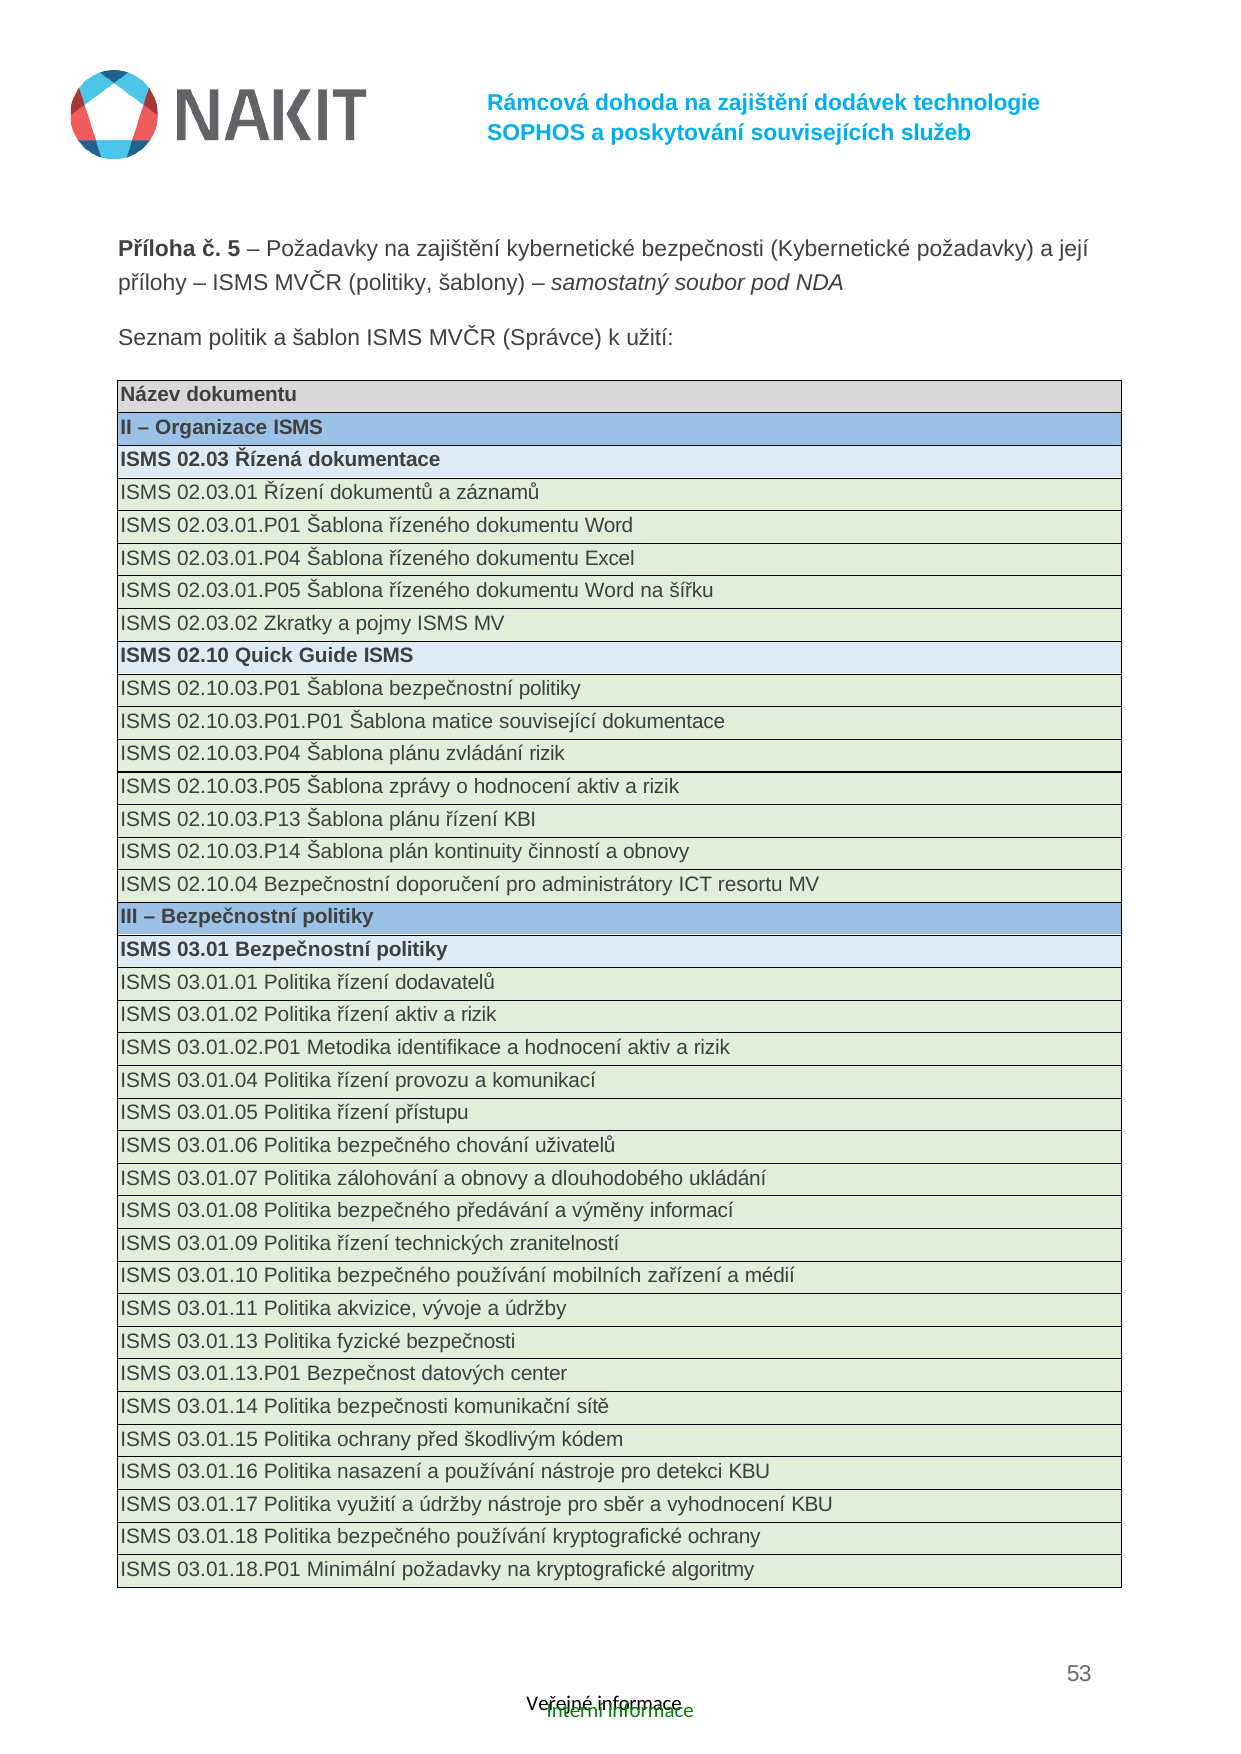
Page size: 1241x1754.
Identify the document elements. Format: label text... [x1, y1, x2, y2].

table_cell ISMS 02.10.03.P01 Šablona bezpečnostní politiky [118, 675, 1121, 706]
table_cell ISMS 03.01.02 Politika řízení aktiv a rizik [118, 1001, 1121, 1032]
table_cell ISMS 03.01.10 Politika bezpečného používání mobilních zařízení a médií [118, 1262, 1121, 1293]
table_cell ISMS 03.01.11 Politika akvizice, vývoje a údržby [118, 1294, 1121, 1326]
table_cell ISMS 03.01.17 Politika využití a údržby nástroje pro sběr a vyhodnocení KBU [118, 1490, 1121, 1522]
table_cell ISMS 02.03.01 Řízení dokumentů a záznamů [118, 479, 1121, 510]
table_cell ISMS 02.03 Řízená dokumentace [118, 446, 1121, 477]
table_cell ISMS 02.03.01.P04 Šablona řízeného dokumentu Excel [118, 544, 1121, 575]
table_cell ISMS 02.10.03.P05 Šablona zprávy o hodnocení aktiv a rizik [118, 773, 1121, 804]
table_cell ISMS 02.10.03.P01.P01 Šablona matice související dokumentace [118, 707, 1121, 739]
table_cell ISMS 03.01.09 Politika řízení technických zranitelností [118, 1229, 1121, 1261]
table_cell ISMS 03.01.04 Politika řízení provozu a komunikací [118, 1066, 1121, 1098]
table_cell ISMS 02.10.03.P04 Šablona plánu zvládání rizik [118, 740, 1121, 771]
table_cell ISMS 02.10.04 Bezpečnostní doporučení pro administrátory ICT resortu MV [118, 870, 1121, 902]
table_cell ISMS 02.03.01.P05 Šablona řízeného dokumentu Word na šířku [118, 576, 1121, 608]
table_cell ISMS 03.01.18 Politika bezpečného používání kryptografické ochrany [118, 1523, 1121, 1554]
table_cell ISMS 03.01.02.P01 Metodika identifikace a hodnocení aktiv a rizik [118, 1033, 1121, 1065]
table_cell III – Bezpečnostní politiky [118, 903, 1121, 934]
table_cell ISMS 02.03.01.P01 Šablona řízeného dokumentu Word [118, 511, 1121, 543]
table_cell ISMS 03.01.01 Politika řízení dodavatelů [118, 968, 1121, 1000]
table_cell ISMS 03.01.05 Politika řízení přístupu [118, 1099, 1121, 1130]
table_cell ISMS 03.01.07 Politika zálohování a obnovy a dlouhodobého ukládání [118, 1164, 1121, 1195]
table_cell ISMS 02.10.03.P14 Šablona plán kontinuity činností a obnovy [118, 838, 1121, 869]
table_cell ISMS 03.01 Bezpečnostní politiky [118, 936, 1121, 967]
text Seznam politik a šablon ISMS MVČR (Správce) k užití: [118, 324, 1163, 351]
table_cell ISMS 03.01.18.P01 Minimální požadavky na kryptografické algoritmy [118, 1555, 1121, 1587]
table_cell ISMS 02.10.03.P13 Šablona plánu řízení KBI [118, 805, 1121, 837]
table_cell ISMS 03.01.13.P01 Bezpečnost datových center [118, 1359, 1121, 1391]
table_cell ISMS 02.03.02 Zkratky a pojmy ISMS MV [118, 609, 1121, 641]
table_cell ISMS 03.01.15 Politika ochrany před škodlivým kódem [118, 1425, 1121, 1456]
table_header Název dokumentu [118, 381, 1121, 412]
table_cell ISMS 03.01.06 Politika bezpečného chování uživatelů [118, 1131, 1121, 1163]
picture [70, 70, 367, 159]
text Příloha č. 5 – Požadavky na zajištění kybernetické bezpečnosti (Kybernetické požadavky) a její přílohy – ISMS MVČR (politiky, šablony) – samostatný soubor pod NDA [118, 235, 1123, 296]
table_cell ISMS 03.01.16 Politika nasazení a používání nástroje pro detekci KBU [118, 1457, 1121, 1489]
table_cell ISMS 03.01.13 Politika fyzické bezpečnosti [118, 1327, 1121, 1358]
table_cell ISMS 02.10 Quick Guide ISMS [118, 642, 1121, 673]
table_cell ISMS 03.01.14 Politika bezpečnosti komunikační sítě [118, 1392, 1121, 1424]
table_cell II – Organizace ISMS [118, 413, 1121, 445]
table_cell ISMS 03.01.08 Politika bezpečného předávání a výměny informací [118, 1196, 1121, 1228]
